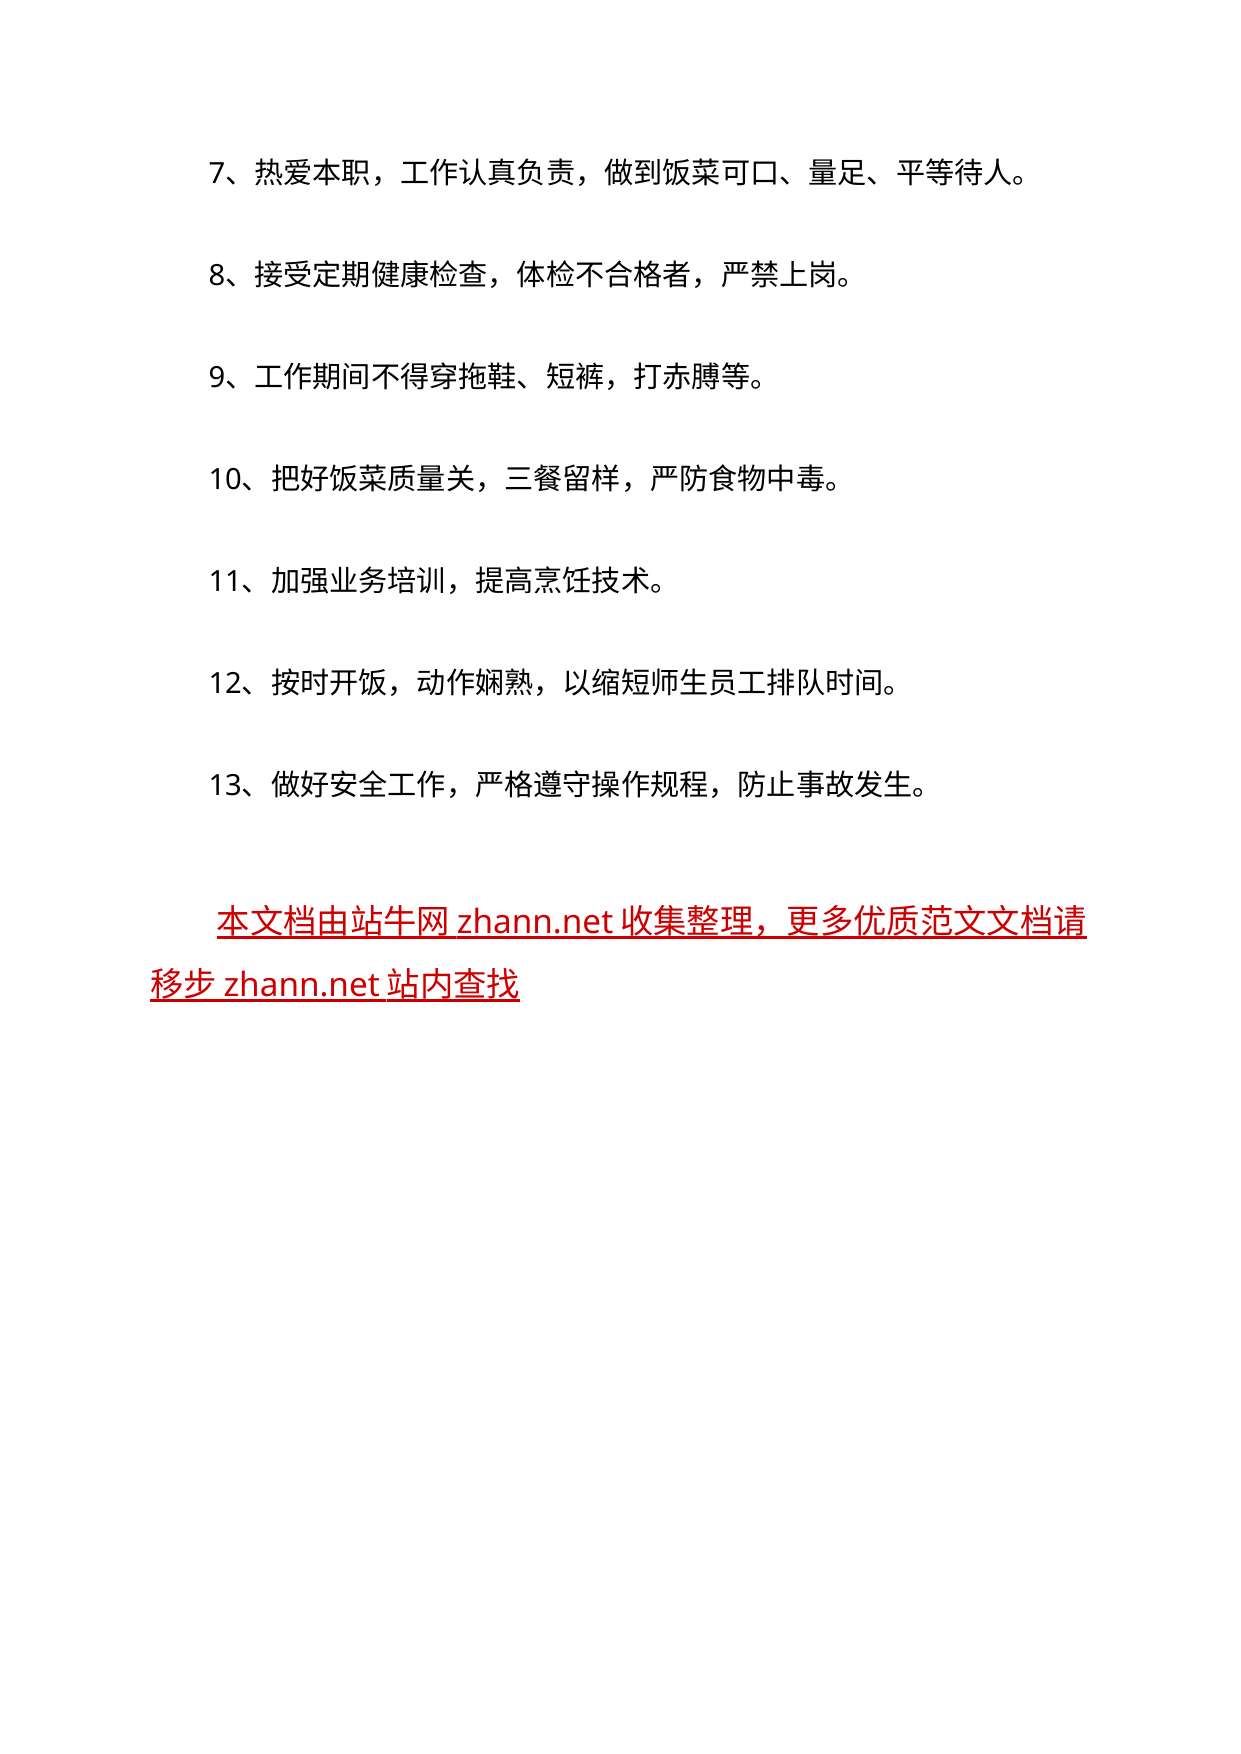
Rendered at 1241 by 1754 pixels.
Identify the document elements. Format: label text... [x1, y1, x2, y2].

text 12、按时开饭，动作娴熟，以缩短师生员工排队时间。 [150, 660, 1090, 702]
text 8、接受定期健康检查，体检不合格者，严禁上岗。 [150, 252, 1090, 294]
text 9、工作期间不得穿拖鞋、短裤，打赤膊等。 [150, 354, 1090, 396]
text 13、做好安全工作，严格遵守操作规程，防止事故发生。 [150, 762, 1090, 804]
text 本文档由站牛网zhann.net收集整理，更多优质范文文档请移步zhann.net站内查找 [150, 895, 1090, 1006]
text 10、把好饭菜质量关，三餐留样，严防食物中毒。 [150, 456, 1090, 498]
text 7、热爱本职，工作认真负责，做到饭菜可口、量足、平等待人。 [150, 150, 1090, 192]
text 11、加强业务培训，提高烹饪技术。 [150, 558, 1090, 600]
